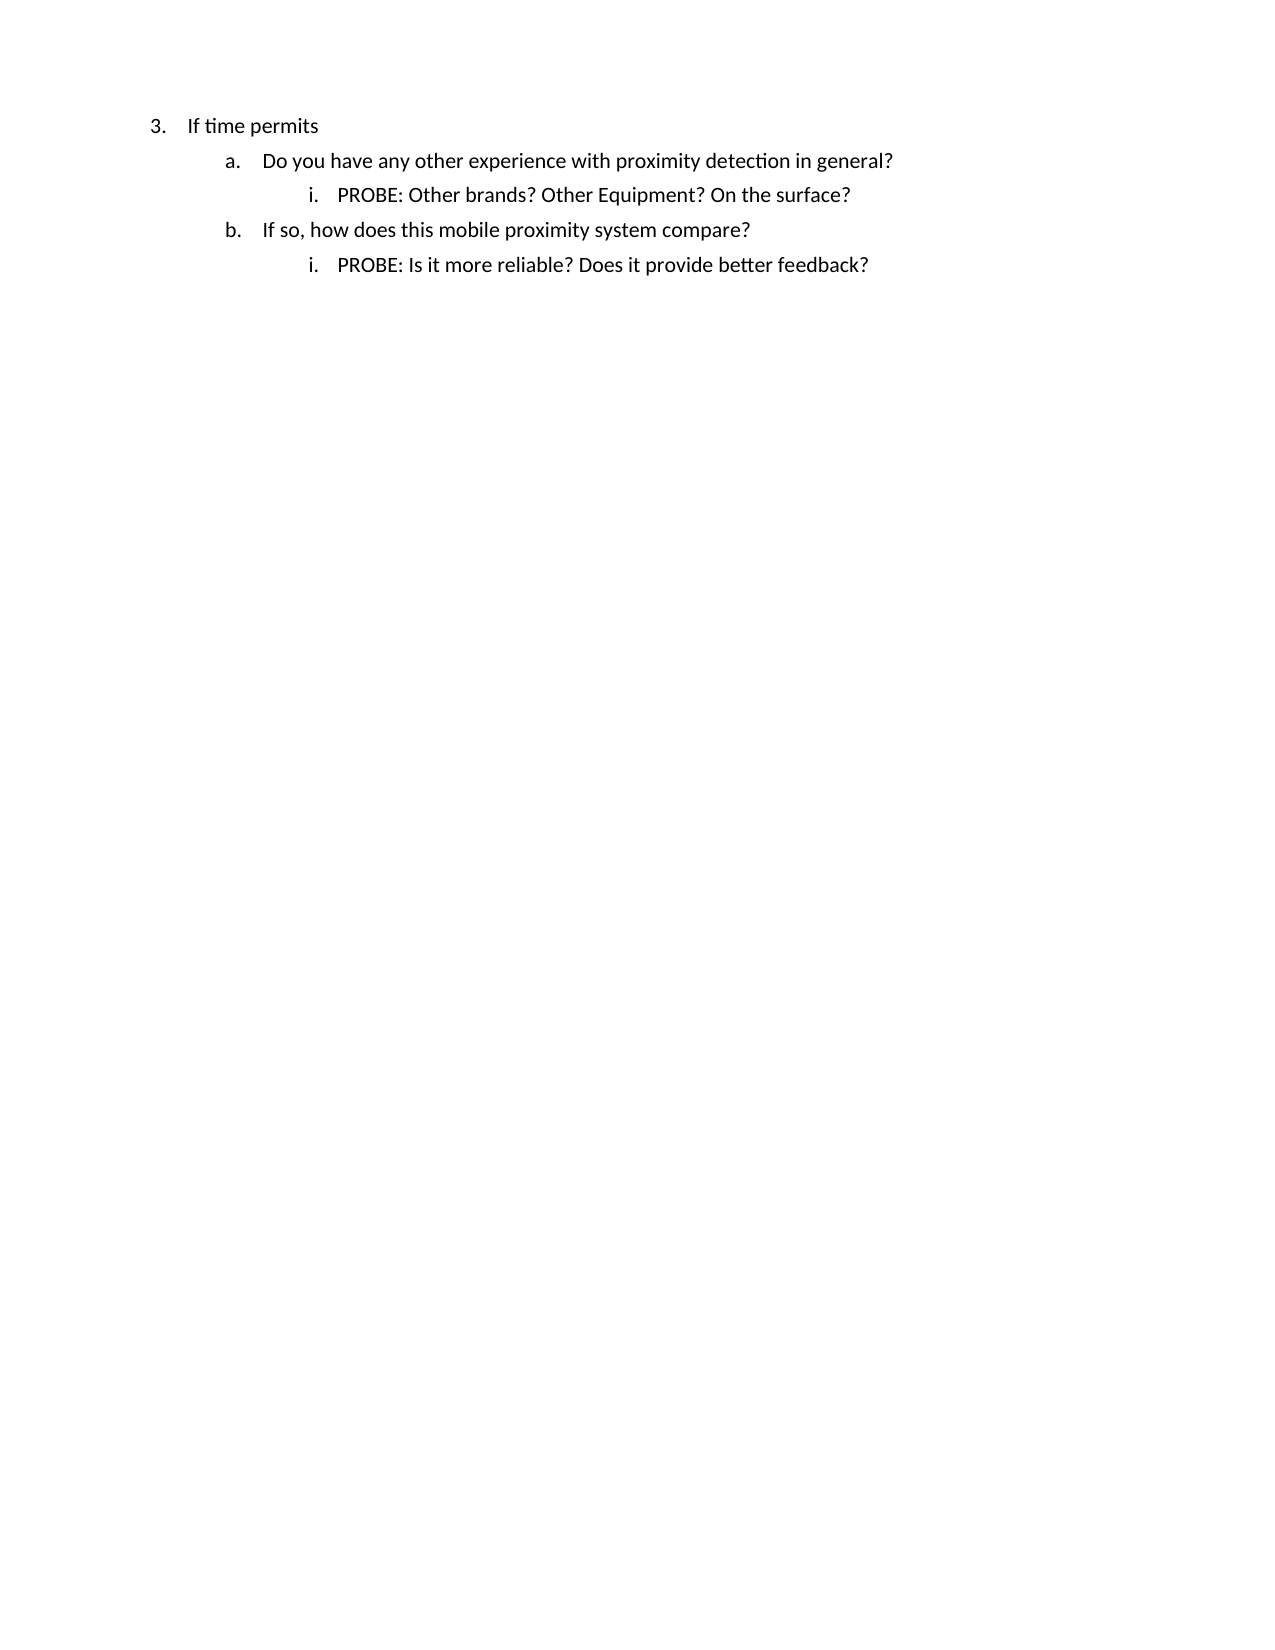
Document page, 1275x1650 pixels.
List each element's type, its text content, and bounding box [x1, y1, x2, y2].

list Do you have any other experience with proximity detection in general? [225, 147, 1162, 174]
list PROBE: Other brands? Other Equipment? On the surface? [319, 182, 1162, 208]
list PROBE: Is it more reliable? Does it provide better feedback? [319, 251, 1162, 277]
list If time permits [150, 112, 1162, 139]
list If so, how does this mobile proximity system compare? [225, 216, 1162, 243]
